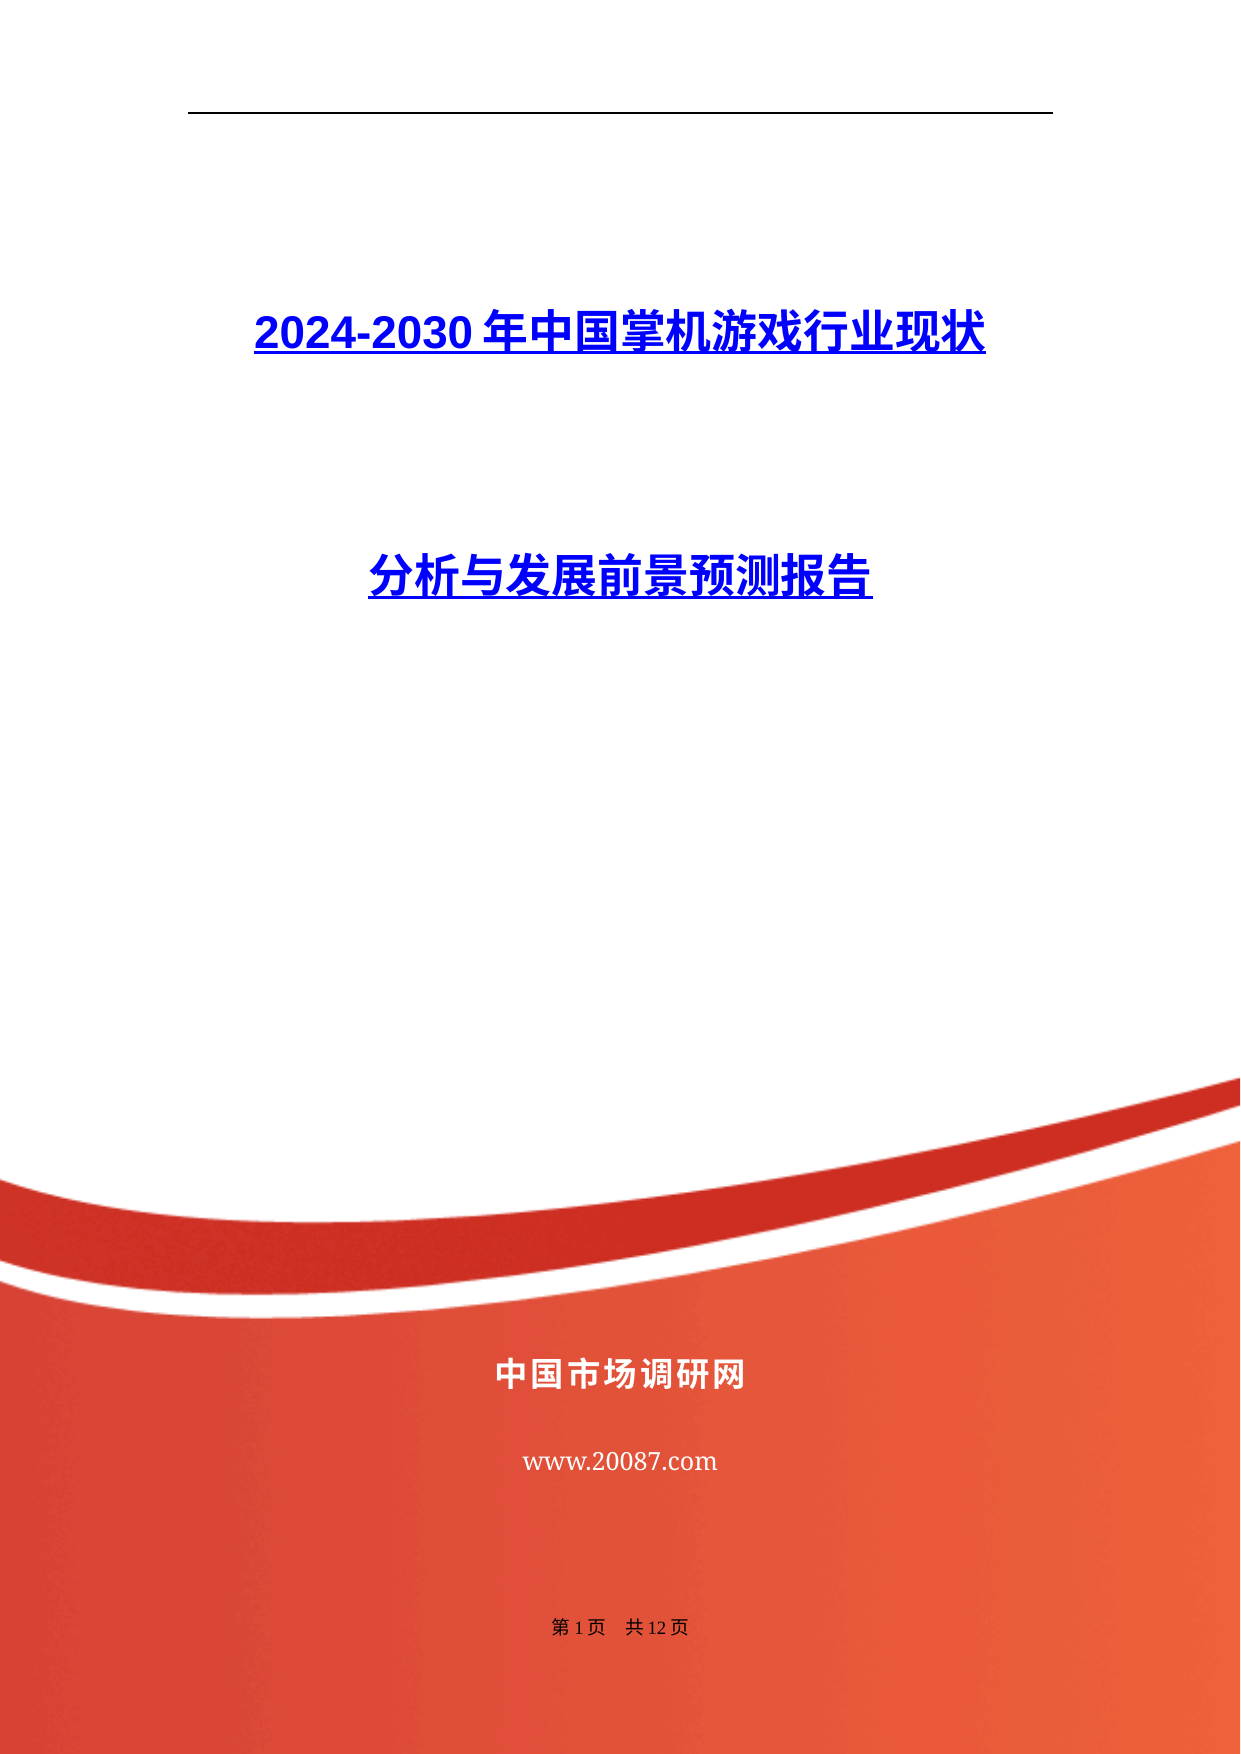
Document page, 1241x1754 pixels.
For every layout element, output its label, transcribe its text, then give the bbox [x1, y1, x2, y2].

subtitle 中国市场调研网 [187, 1339, 1053, 1404]
picture [0, 1006, 1241, 1754]
text www.20087.com [187, 1428, 1053, 1493]
table_header 2024-2030年中国掌机游戏行业现状分析与发展前景预测报告 [188, 207, 1053, 773]
